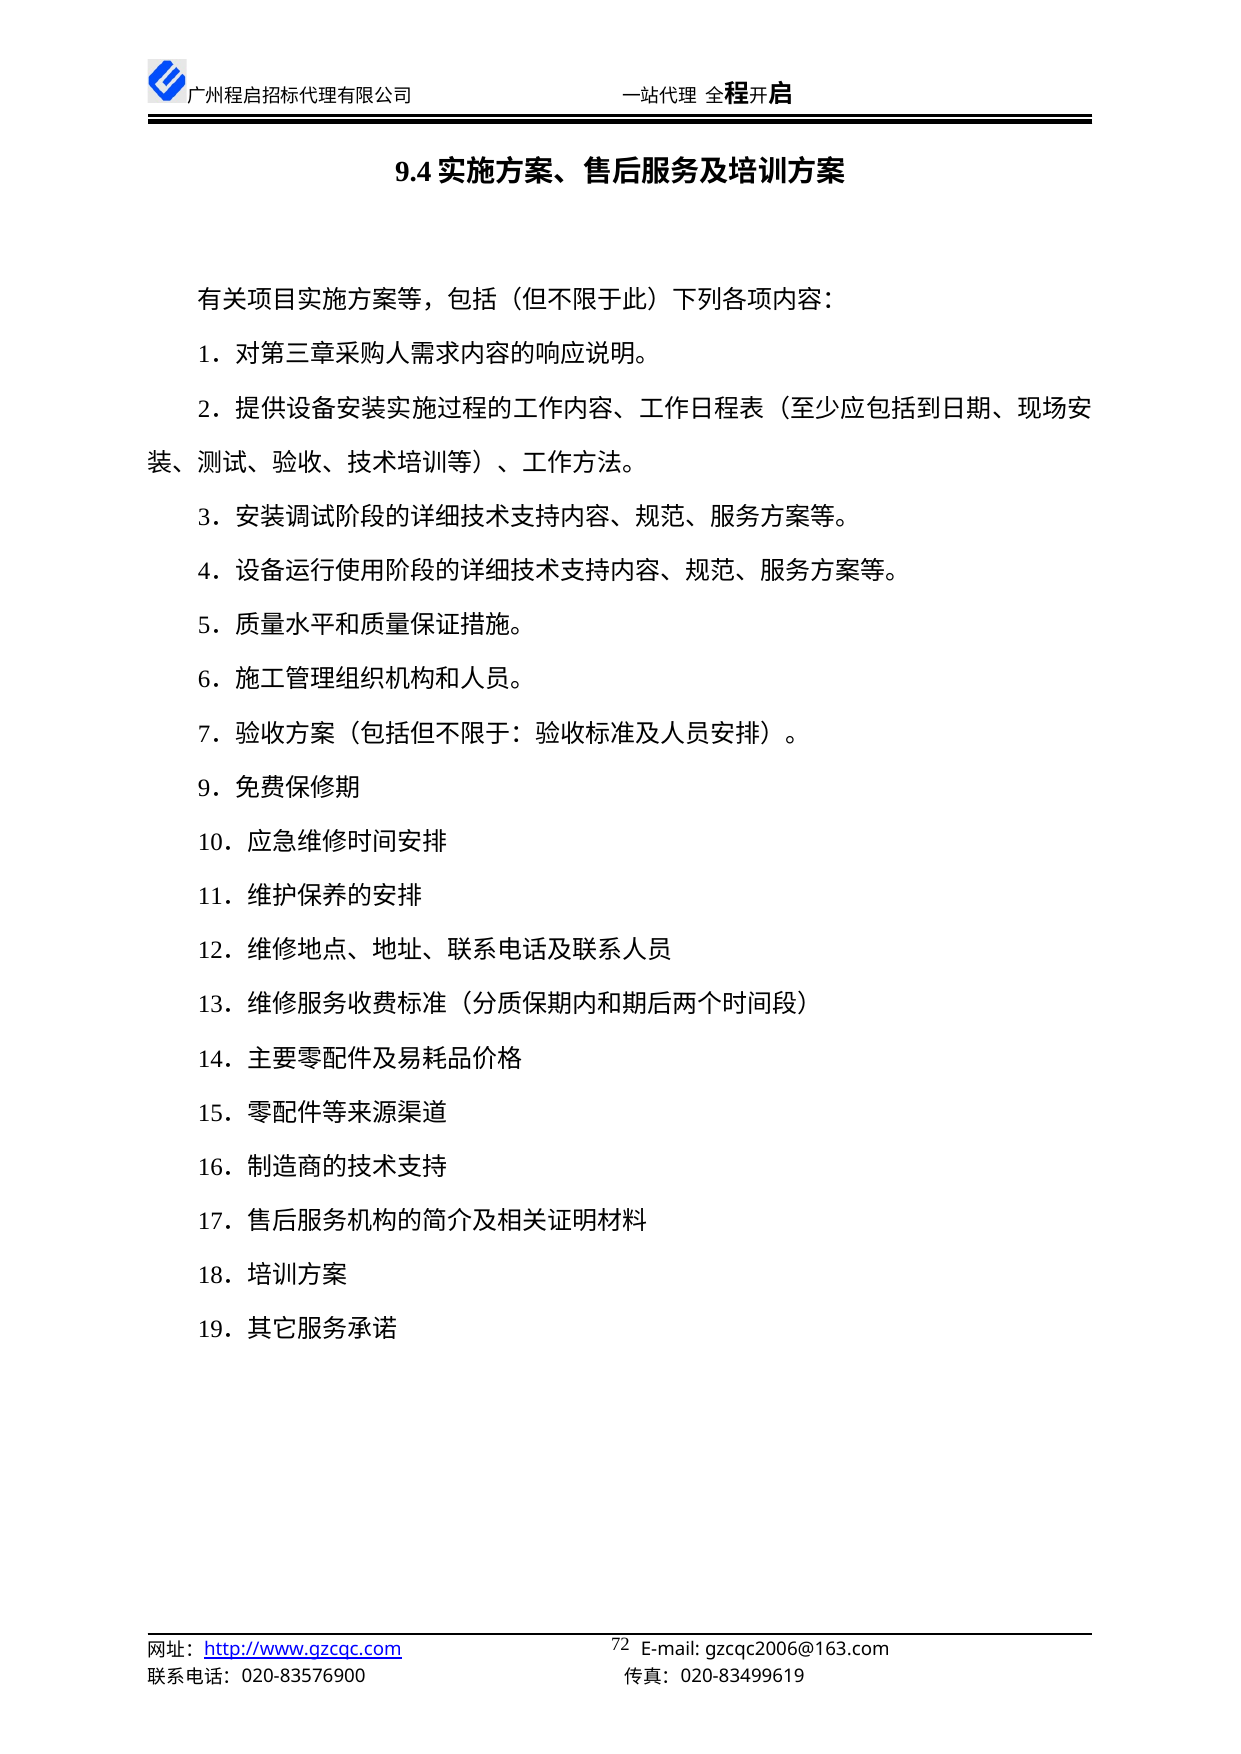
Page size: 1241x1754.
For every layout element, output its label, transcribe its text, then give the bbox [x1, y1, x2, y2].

text 7．验收方案（包括但不限于：验收标准及人员安排）。 [148, 699, 1092, 753]
text 18．培训方案 [148, 1240, 1092, 1294]
text 13．维修服务收费标准（分质保期内和期后两个时间段） [148, 969, 1092, 1024]
text 4．设备运行使用阶段的详细技术支持内容、规范、服务方案等。 [148, 536, 1092, 590]
text 1．对第三章采购人需求内容的响应说明。 [148, 319, 1092, 374]
text 11．维护保养的安排 [148, 861, 1092, 915]
text 2．提供设备安装实施过程的工作内容、工作日程表（至少应包括到日期、现场安装、测试、验收、技术培训等）、工作方法。 [148, 374, 1092, 482]
picture [147, 59, 187, 103]
text 16．制造商的技术支持 [148, 1132, 1092, 1186]
text 19．其它服务承诺 [148, 1294, 1092, 1349]
text 9.4实施方案、售后服务及培训方案 [148, 148, 1092, 190]
text 5．质量水平和质量保证措施。 [148, 590, 1092, 644]
text 3．安装调试阶段的详细技术支持内容、规范、服务方案等。 [148, 482, 1092, 536]
text 15．零配件等来源渠道 [148, 1078, 1092, 1132]
text 17．售后服务机构的简介及相关证明材料 [148, 1186, 1092, 1240]
text 12．维修地点、地址、联系电话及联系人员 [148, 915, 1092, 969]
text 6．施工管理组织机构和人员。 [148, 644, 1092, 699]
text 有关项目实施方案等，包括（但不限于此）下列各项内容： [148, 265, 1092, 319]
text 9．免费保修期 [148, 753, 1092, 807]
text 10．应急维修时间安排 [148, 807, 1092, 861]
text 14．主要零配件及易耗品价格 [148, 1024, 1092, 1078]
